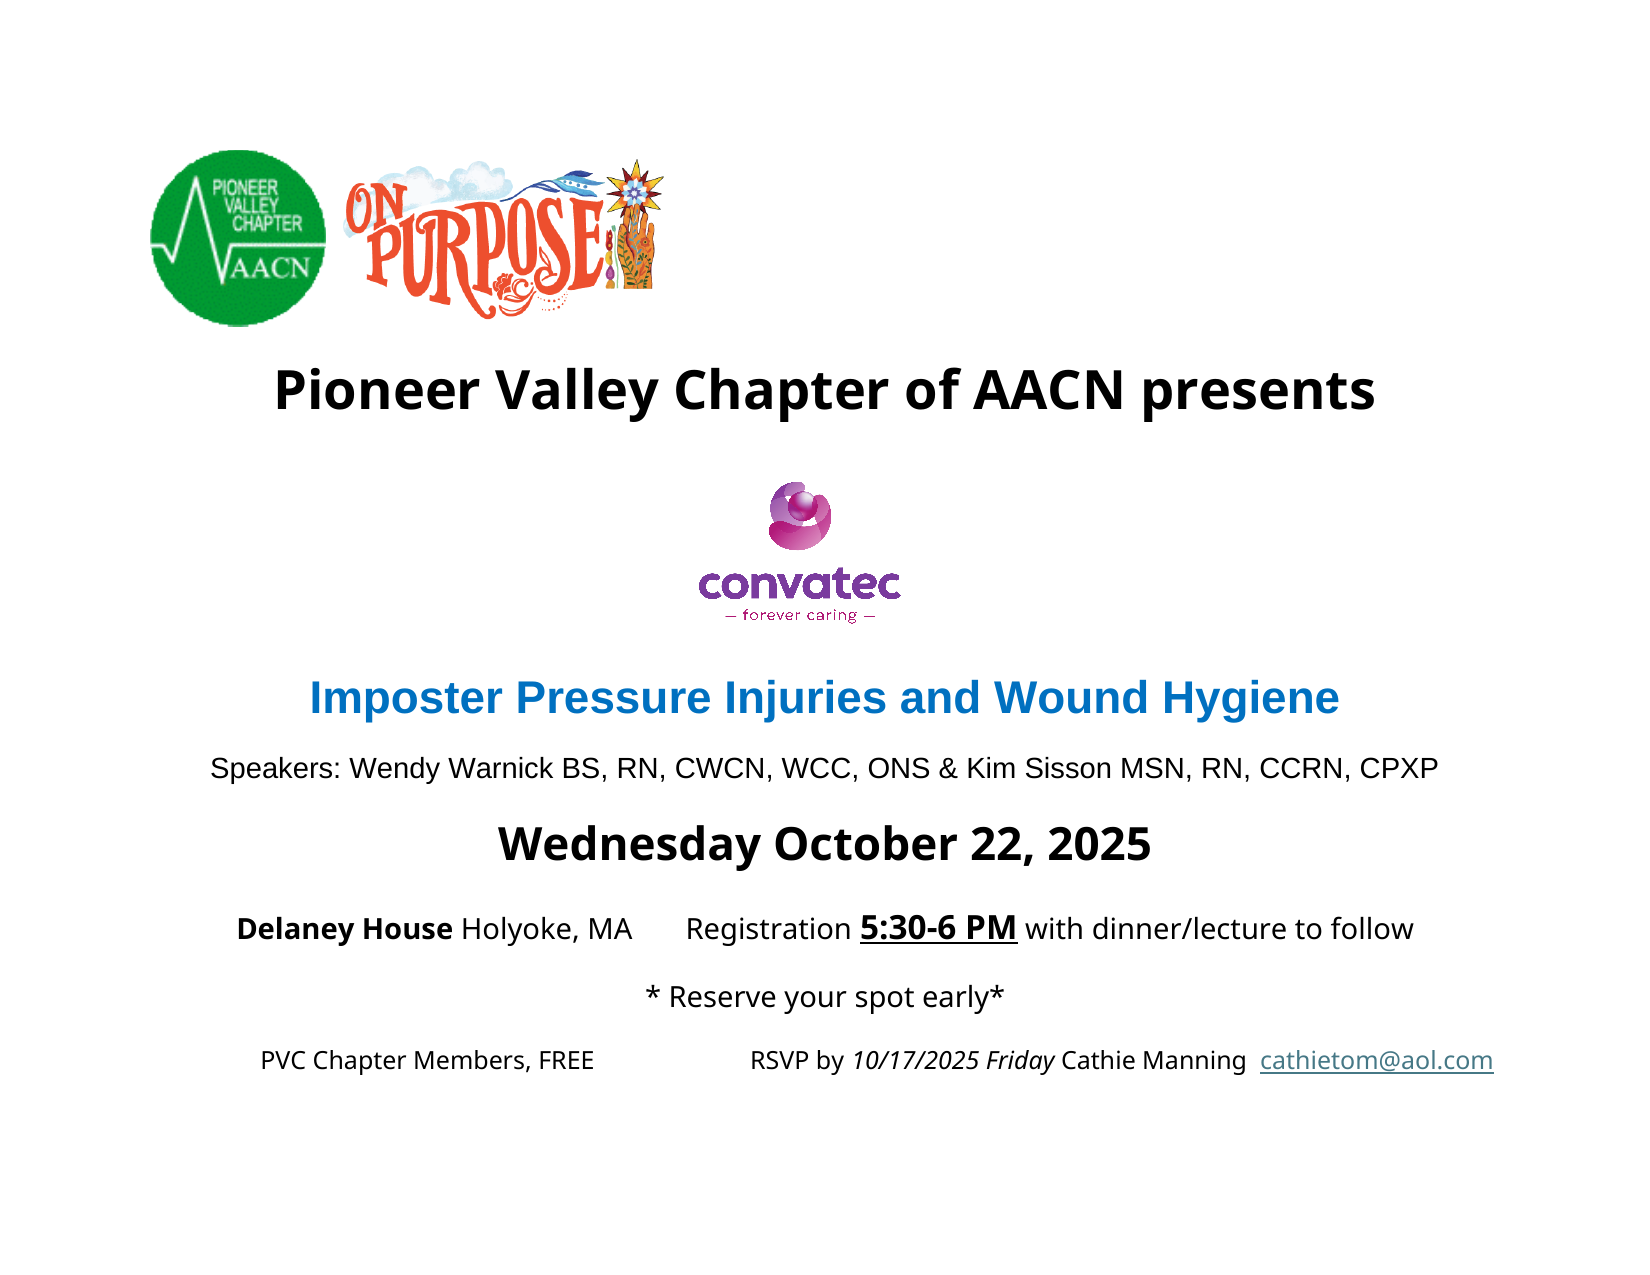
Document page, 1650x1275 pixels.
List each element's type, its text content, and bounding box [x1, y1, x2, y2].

text Imposter Pressure Injuries and Wound Hygiene [150, 670, 1500, 723]
text PVC Chapter Members, FREE RSVP by 10/17/2025 Friday Cathie Manning cathietom@aol.com [150, 1043, 1500, 1077]
text Speakers: Wendy Warnick BS, RN, CWCN, WCC, ONS & Kim Sisson MSN, RN, CCRN, CPXP [150, 752, 1500, 785]
picture [150, 150, 684, 327]
text Pioneer Valley Chapter of AACN presents [150, 351, 1500, 425]
text Wednesday October 22, 2025 [150, 811, 1500, 873]
text Delaney House Holyoke, MA Registration 5:30-6 PM with dinner/lecture to follow [150, 903, 1500, 949]
picture [673, 456, 927, 646]
text * Reserve your spot early* [150, 976, 1500, 1016]
